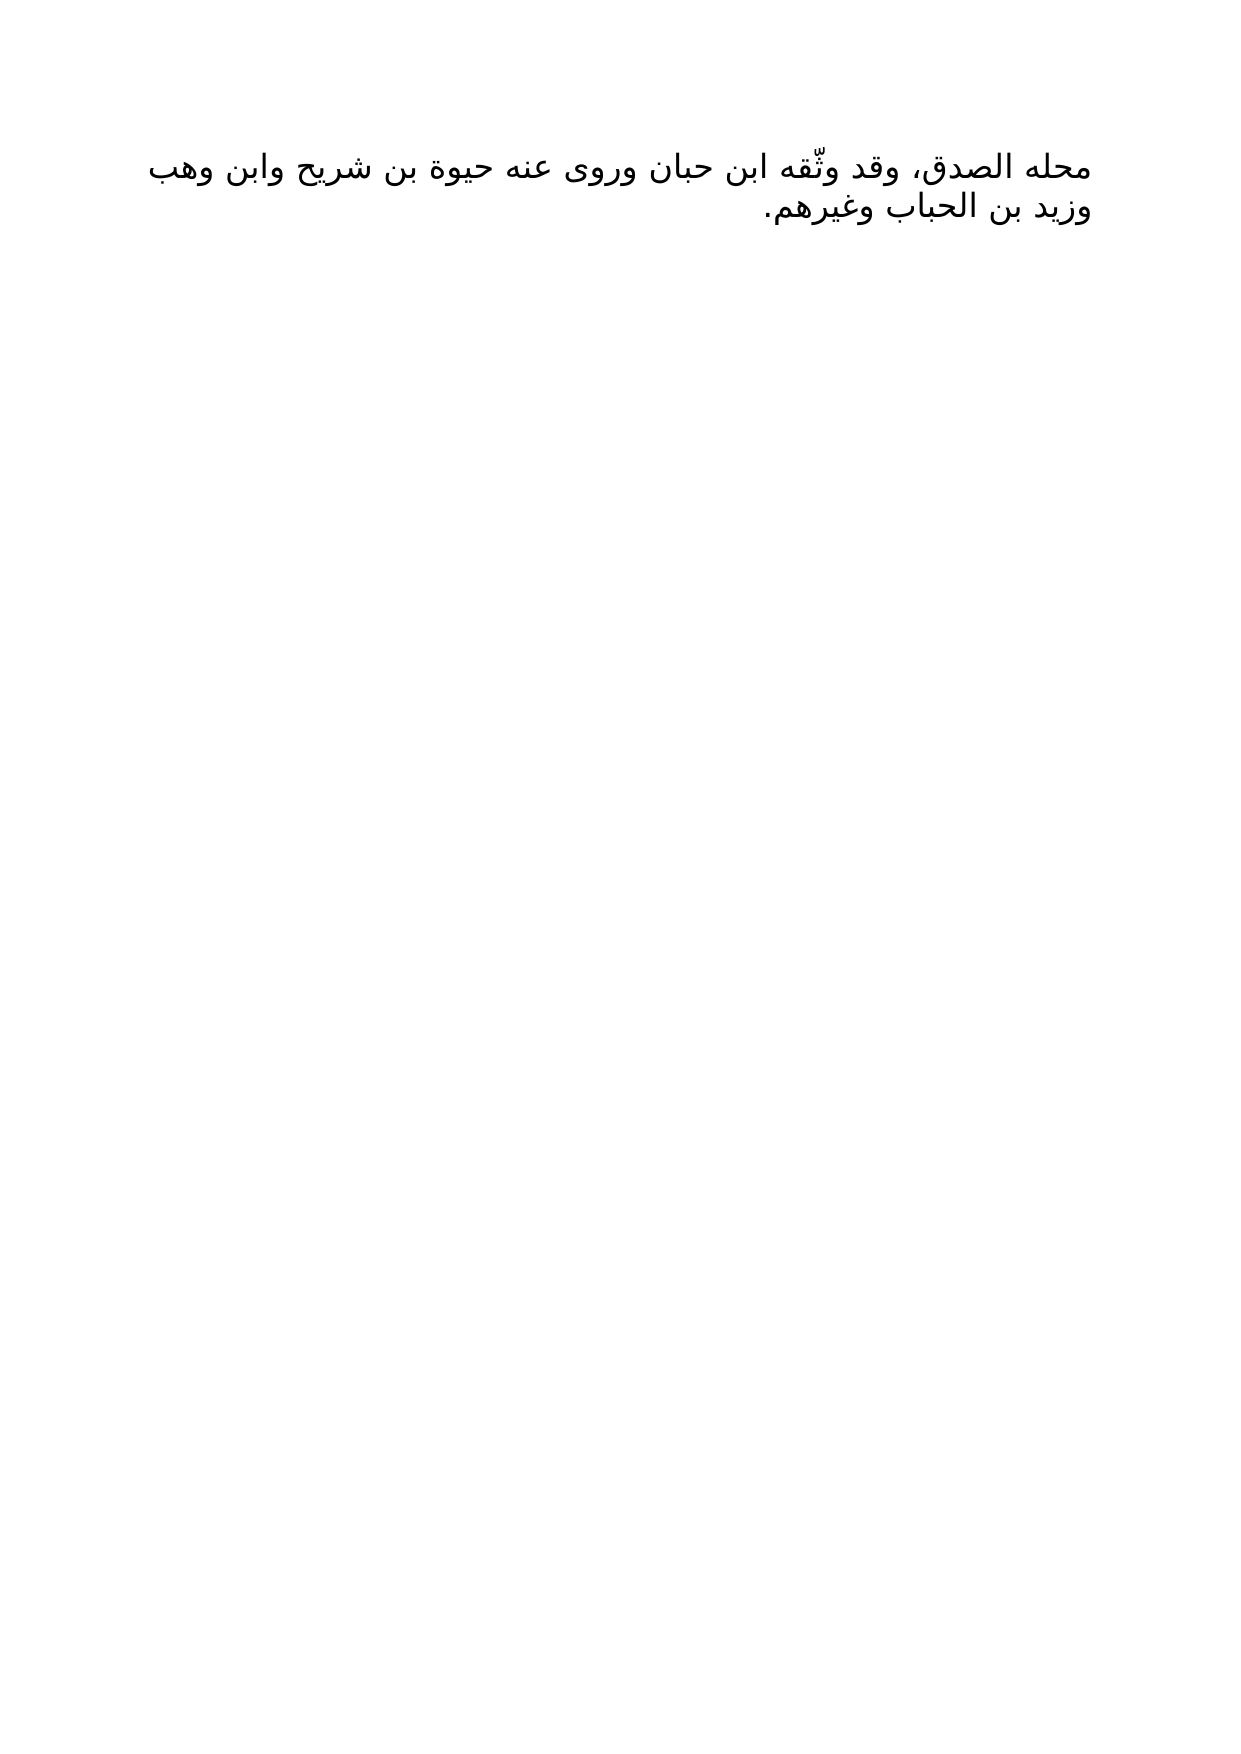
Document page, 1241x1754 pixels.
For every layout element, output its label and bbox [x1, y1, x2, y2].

text [148, 148, 1093, 225]
